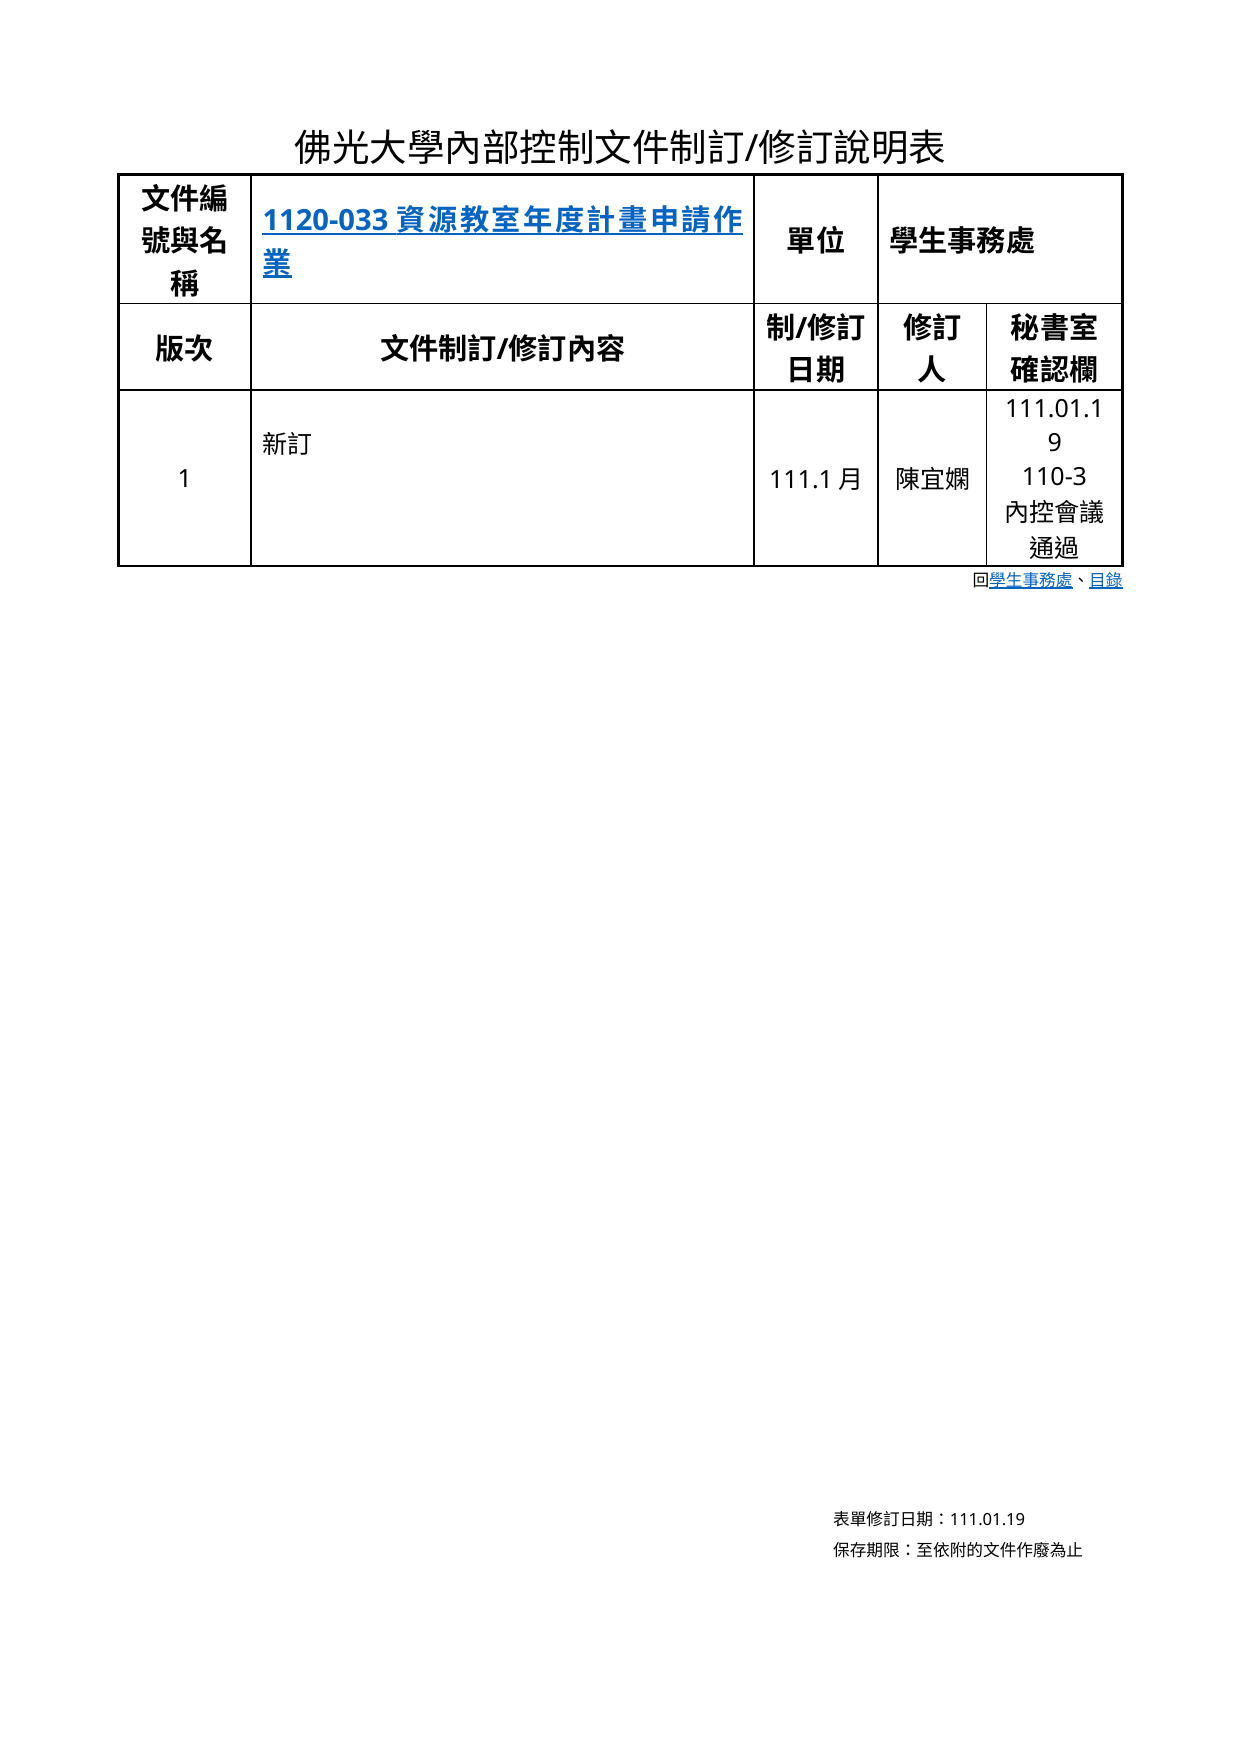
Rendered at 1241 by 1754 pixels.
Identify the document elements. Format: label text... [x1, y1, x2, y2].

table_cell 版次 [120, 304, 250, 389]
table_cell 111.1月 [755, 391, 877, 565]
table_cell 陳宜嫻 [879, 391, 986, 565]
table_cell 文件制訂/修訂內容 [252, 304, 753, 389]
table_header 單位 [755, 176, 877, 303]
table_header 學生事務處 [879, 176, 1121, 303]
table_header 1120-033資源教室年度計畫申請作業 [252, 176, 753, 303]
table_header 文件編號與名稱 [120, 176, 250, 303]
table_cell 修訂人 [879, 304, 986, 389]
table_cell 1 [120, 391, 250, 565]
table_cell 111.01.19 110-3 內控會議通過 [987, 391, 1121, 565]
table_cell 新訂 [252, 391, 753, 565]
table_cell 秘書室確認欄 [987, 304, 1121, 389]
text 佛光大學內部控制文件制訂/修訂說明表 [118, 118, 1122, 173]
text 回學生事務處、目錄 [118, 567, 1122, 591]
table_cell 制/修訂日期 [755, 304, 877, 389]
